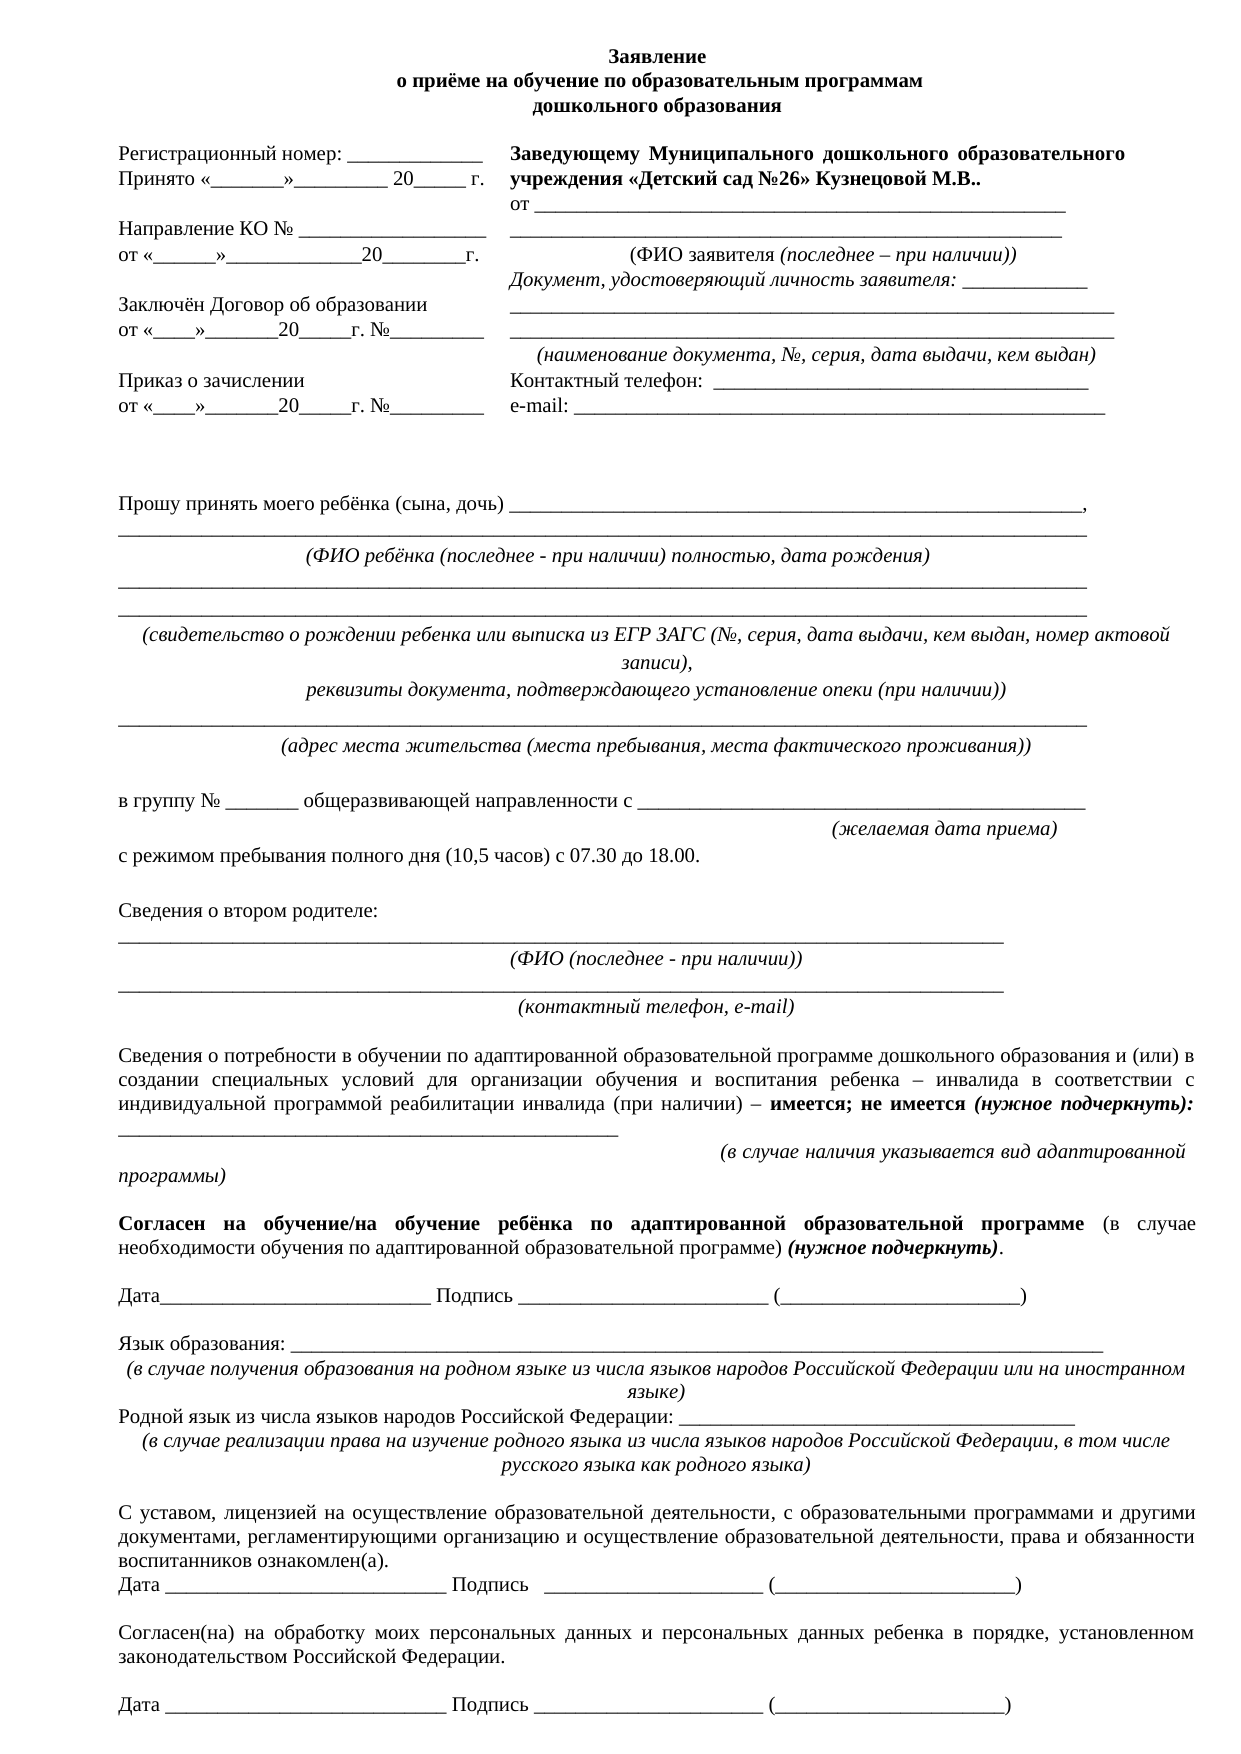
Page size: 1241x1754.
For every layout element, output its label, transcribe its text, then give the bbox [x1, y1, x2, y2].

text (контактный телефон, e-mail) [118, 994, 1196, 1018]
text Дата ___________________________ Подпись ______________________ (______________________) [118, 1692, 1196, 1716]
text С уставом, лицензией на осуществление образовательной деятельности, с образовательными программами и другими документами, регламентирующими организацию и осуществление образовательной деятельности, права и обязанности воспитанников ознакомлен(а). [118, 1500, 1196, 1572]
text дошкольного образования [118, 92, 1196, 117]
text (свидетельство о рождении ребенка или выписка из ЕГР ЗАГС (№, серия, дата выдачи, кем выдан, номер актовой записи), [118, 622, 1196, 674]
text Дата ___________________________ Подпись _____________________ (_______________________) [118, 1572, 1196, 1596]
text с режимом пребывания полного дня (10,5 часов) с 07.30 до 18.00. [118, 843, 1196, 867]
text Согласен на обучение/на обучение ребёнка по адаптированной образовательной программе (в случае необходимости обучения по адаптированной образовательной программе) (нужное подчеркнуть). [118, 1211, 1196, 1259]
text в группу № _______ общеразвивающей направленности с ___________________________________________ [118, 788, 1196, 812]
text Заявление [118, 44, 1196, 68]
text _____________________________________________________________________________________________ [118, 567, 1196, 591]
text Сведения о потребности в обучении по адаптированной образовательной программе дошкольного образования и (или) в создании специальных условий для организации обучения и воспитания ребенка – инвалида в соответствии с индивидуальной программой реабилитации инвалида (при наличии) – имеется; не имеется (нужное подчеркнуть): ________________________________________________ [118, 1043, 1196, 1139]
text _____________________________________________________________________________________________ [118, 594, 1196, 619]
text (желаемая дата приема) [118, 815, 1196, 839]
text _____________________________________________________________________________________________ [118, 705, 1196, 729]
text (ФИО (последнее - при наличии)) [118, 946, 1196, 970]
text реквизиты документа, подтверждающего установление опеки (при наличии)) [118, 677, 1196, 701]
text (ФИО ребёнка (последнее - при наличии) полностью, дата рождения) [118, 543, 1196, 567]
text Сведения о втором родителе: [118, 898, 1196, 922]
text Дата__________________________ Подпись ________________________ (_______________________) [118, 1283, 1196, 1307]
table_header Регистрационный номер: _____________ Принято «_______»_________ 20_____ г. Направление КО № __________________ от «______»_____________20________г. Заключён Договор об образовании от «____»_______20_____г. №_________ Приказ о зачислении от «____»_______20_____г. №_________ [107, 141, 498, 443]
text (адрес места жительства (места пребывания, места фактического проживания)) [118, 733, 1196, 757]
text _____________________________________________________________________________________ [118, 970, 1196, 994]
text (в случае получения образования на родном языке из числа языков народов Российской Федерации или на иностранном языке) [118, 1355, 1196, 1403]
text _____________________________________________________________________________________________ [118, 515, 1196, 539]
text Согласен(на) на обработку моих персональных данных и персональных данных ребенка в порядке, установленном законодательством Российской Федерации. [118, 1620, 1196, 1668]
text о приёме на обучение по образовательным программам [118, 68, 1196, 92]
table_header Заведующему Муниципального дошкольного образовательного учреждения «Детский сад №26» Кузнецовой М.В.. от ___________________________________________________ _____________________________________________________ (ФИО заявителя (последнее – при наличии)) Документ, удостоверяющий личность заявителя: ____________ __________________________________________________________ __________________________________________________________ (наименование документа, №, серия, дата выдачи, кем выдан) Контактный телефон: ____________________________________ е-mail: ___________________________________________________ [499, 141, 1137, 443]
text Язык образования: ______________________________________________________________________________ [118, 1331, 1196, 1355]
text Прошу принять моего ребёнка (сына, дочь) _______________________________________________________, [118, 491, 1196, 515]
text Родной язык из числа языков народов Российской Федерации: ______________________________________ [118, 1403, 1196, 1428]
text (в случае наличия указывается вид адаптированной программы) [118, 1139, 1196, 1187]
text (в случае реализации права на изучение родного языка из числа языков народов Российской Федерации, в том числе русского языка как родного языка) [118, 1428, 1196, 1476]
text _____________________________________________________________________________________ [118, 922, 1196, 946]
